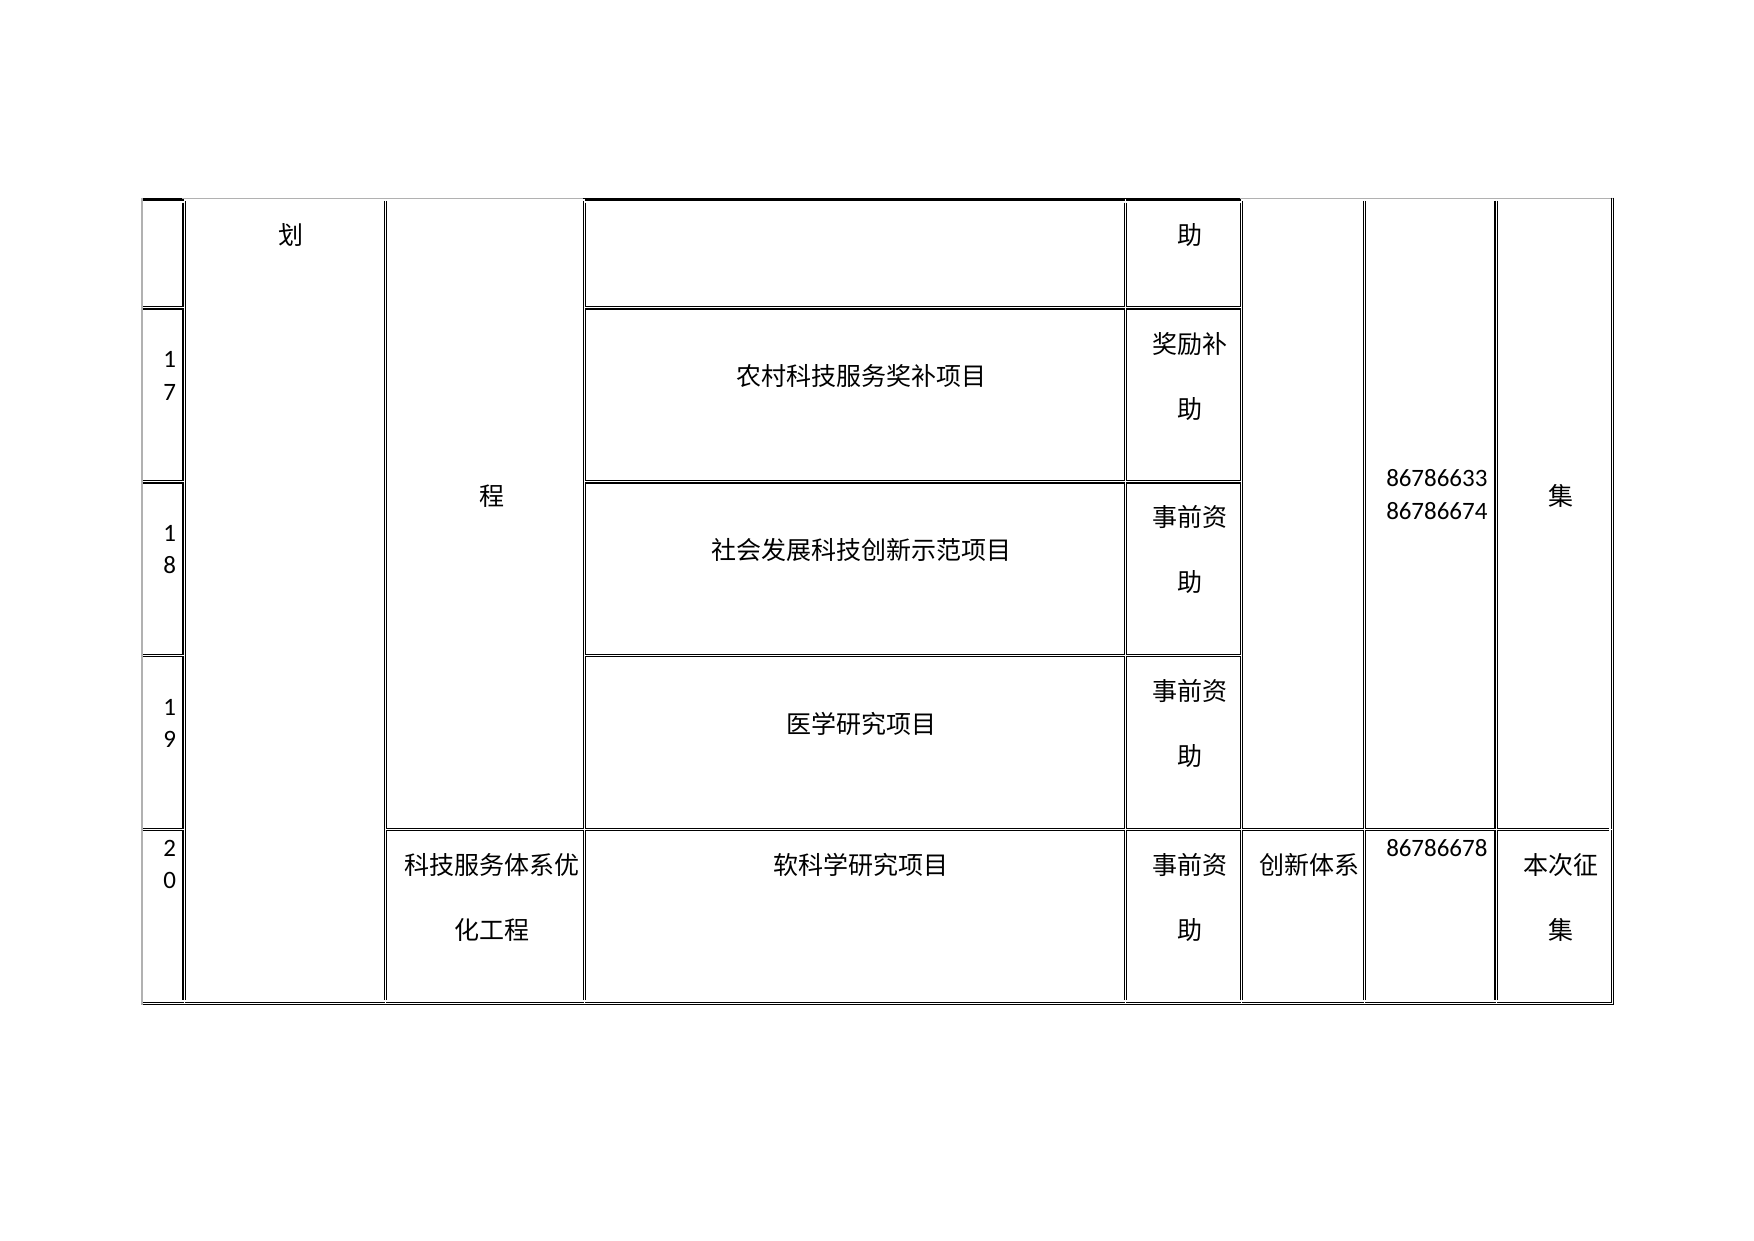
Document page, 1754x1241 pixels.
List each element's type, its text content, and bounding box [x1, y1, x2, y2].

table_cell 18 [143, 484, 182, 654]
table_cell 科技服务体系优化工程 [385, 828, 584, 1002]
table_cell 奖励补助 [1127, 310, 1240, 480]
table_cell 社会发展科技创新示范项目 [586, 484, 1124, 654]
table_cell 事前资助 [1125, 828, 1241, 1002]
table_cell 16 [143, 201, 184, 306]
table_cell 19 [143, 657, 182, 828]
table_cell 事前资助 [1125, 199, 1241, 306]
table_cell 研发创新示范工程 [385, 199, 584, 828]
table_cell 创新能力支撑计划 [184, 199, 385, 1002]
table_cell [1364, 199, 1496, 828]
table_cell 农社处 [1241, 199, 1364, 828]
table_cell 软科学研究项目 [584, 828, 1125, 1002]
table_cell 本次征集 [1496, 828, 1611, 1002]
table_cell 20 [143, 831, 184, 1002]
table_cell 农村科技服务奖补项目 [586, 310, 1124, 480]
table_cell 创新体系 建设处 [1241, 828, 1364, 1002]
table_cell 17 [143, 310, 182, 480]
table_cell 事前资助 [1127, 484, 1240, 654]
table_cell 医学研究项目 [586, 657, 1124, 828]
table_cell 农业技术攻关项目 [584, 199, 1125, 306]
table_cell 86786678 [1364, 828, 1496, 1002]
table_cell 事前资助 [1127, 657, 1240, 828]
table_cell 本次征集 [1496, 199, 1611, 828]
